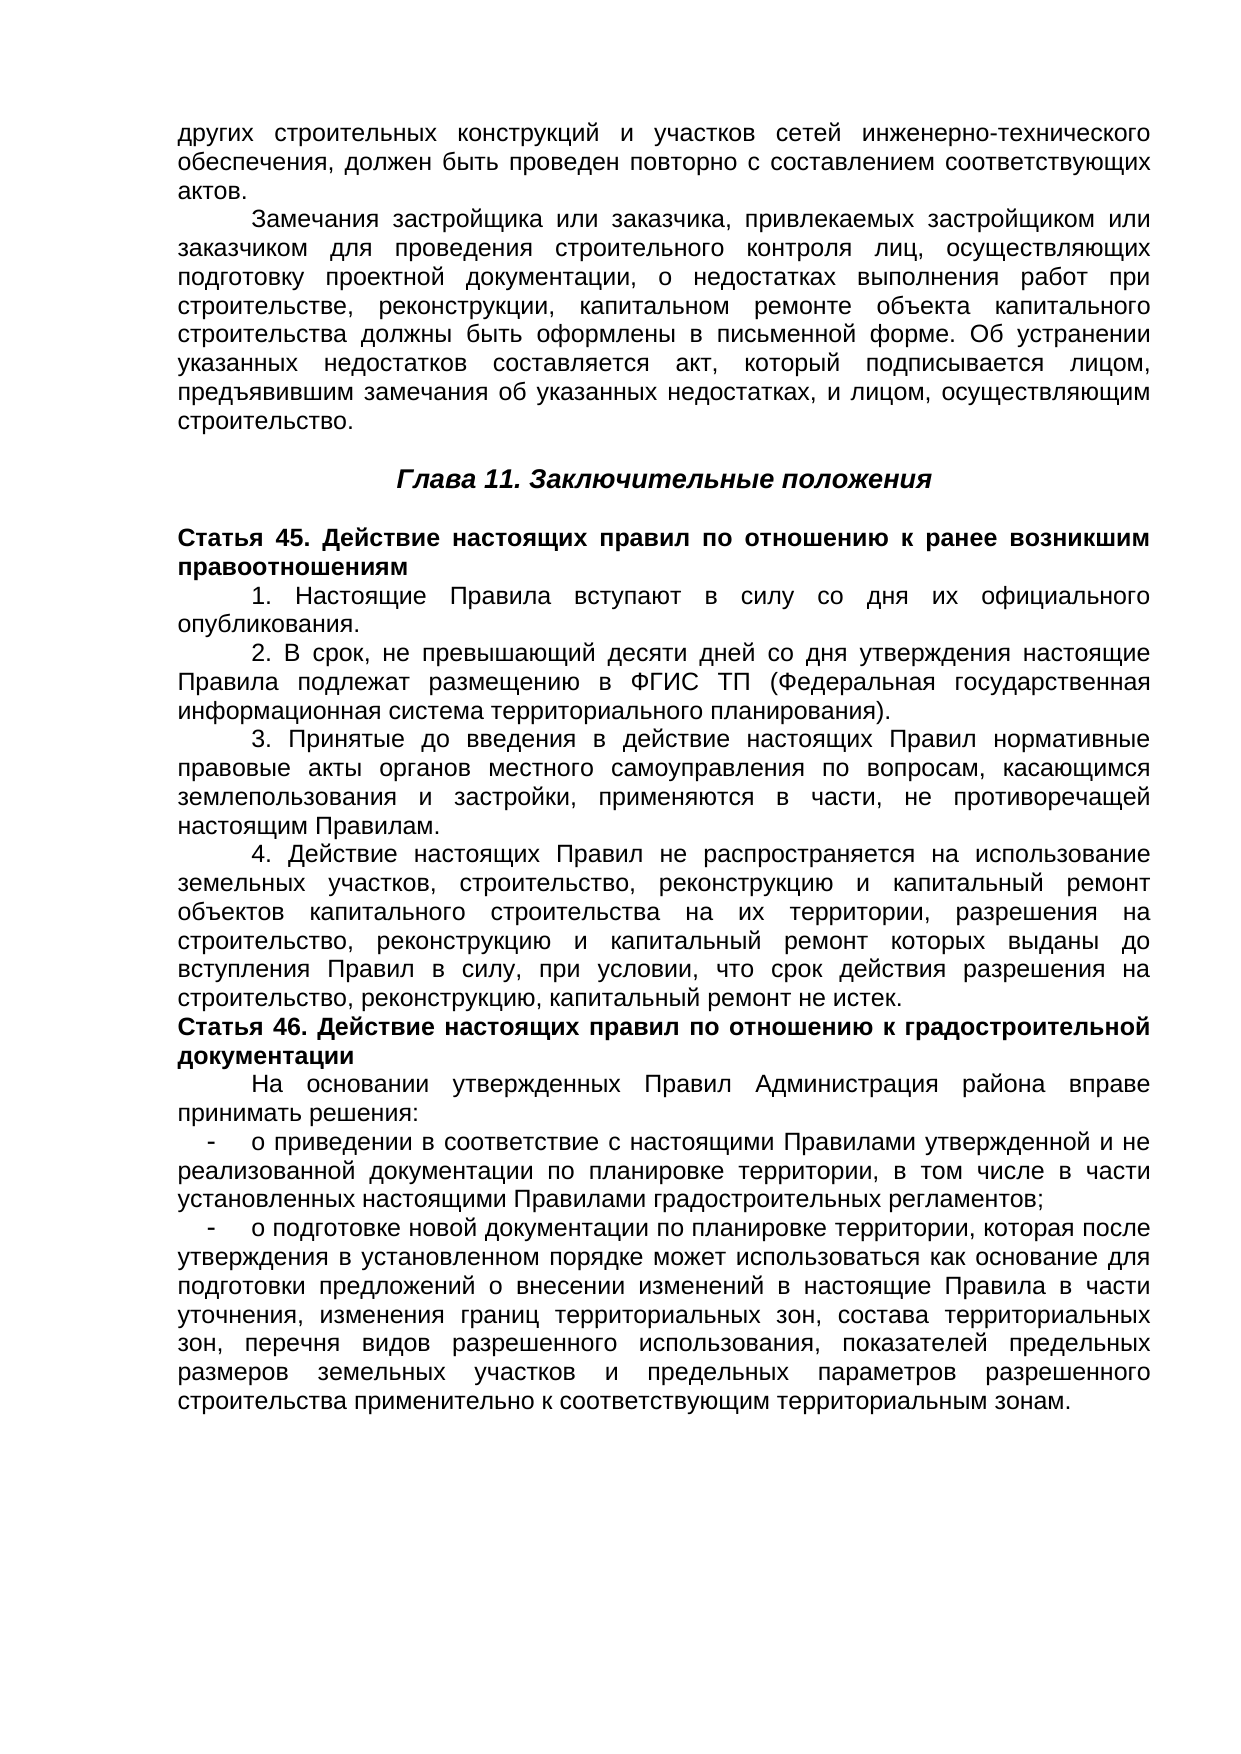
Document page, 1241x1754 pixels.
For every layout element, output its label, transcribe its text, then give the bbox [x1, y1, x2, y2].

list о подготовке новой документации по планировке территории, которая после утверждения в установленном порядке может использоваться как основание для подготовки предложений о внесении изменений в настоящие Правила в части уточнения, изменения границ территориальных зон, состава территориальных зон, перечня видов разрешенного использования, показателей предельных размеров земельных участков и предельных параметров разрешенного строительства применительно к соответствующим территориальным зонам. [177, 1213, 1152, 1414]
text Замечания застройщика или заказчика, привлекаемых застройщиком или заказчиком для проведения строительного контроля лиц, осуществляющих подготовку проектной документации, о недостатках выполнения работ при строительстве, реконструкции, капитальном ремонте объекта капитального строительства должны быть оформлены в письменной форме. Об устранении указанных недостатков составляется акт, который подписывается лицом, предъявившим замечания об указанных недостатках, и лицом, осуществляющим строительство. [177, 204, 1152, 434]
text 2. В срок, не превышающий десяти дней со дня утверждения настоящие Правила подлежат размещению в ФГИС ТП (Федеральная государственная информационная система территориального планирования). [177, 638, 1152, 724]
subtitle Статья 45. Действие настоящих правил по отношению к ранее возникшим правоотношениям [177, 523, 1152, 581]
text 4. Действие настоящих Правил не распространяется на использование земельных участков, строительство, реконструкцию и капитальный ремонт объектов капитального строительства на их территории, разрешения на строительство, реконструкцию и капитальный ремонт которых выданы до вступления Правил в силу, при условии, что срок действия разрешения на строительство, реконструкцию, капитальный ремонт не истек. [177, 839, 1152, 1012]
list о приведении в соответствие с настоящими Правилами утвержденной и не реализованной документации по планировке территории, в том числе в части установленных настоящими Правилами градостроительных регламентов; [177, 1127, 1152, 1213]
text На основании утвержденных Правил Администрация района вправе принимать решения: [177, 1069, 1152, 1127]
text 1. Настоящие Правила вступают в силу со дня их официального опубликования. [177, 581, 1152, 638]
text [177, 118, 1152, 204]
subtitle Статья 46. Действие настоящих правил по отношению к градостроительной документации [177, 1012, 1152, 1069]
text 3. Принятые до введения в действие настоящих Правил нормативные правовые акты органов местного самоуправления по вопросам, касающимся землепользования и застройки, применяются в части, не противоречащей настоящим Правилам. [177, 724, 1152, 839]
subtitle Глава 11. Заключительные положения [177, 463, 1152, 494]
